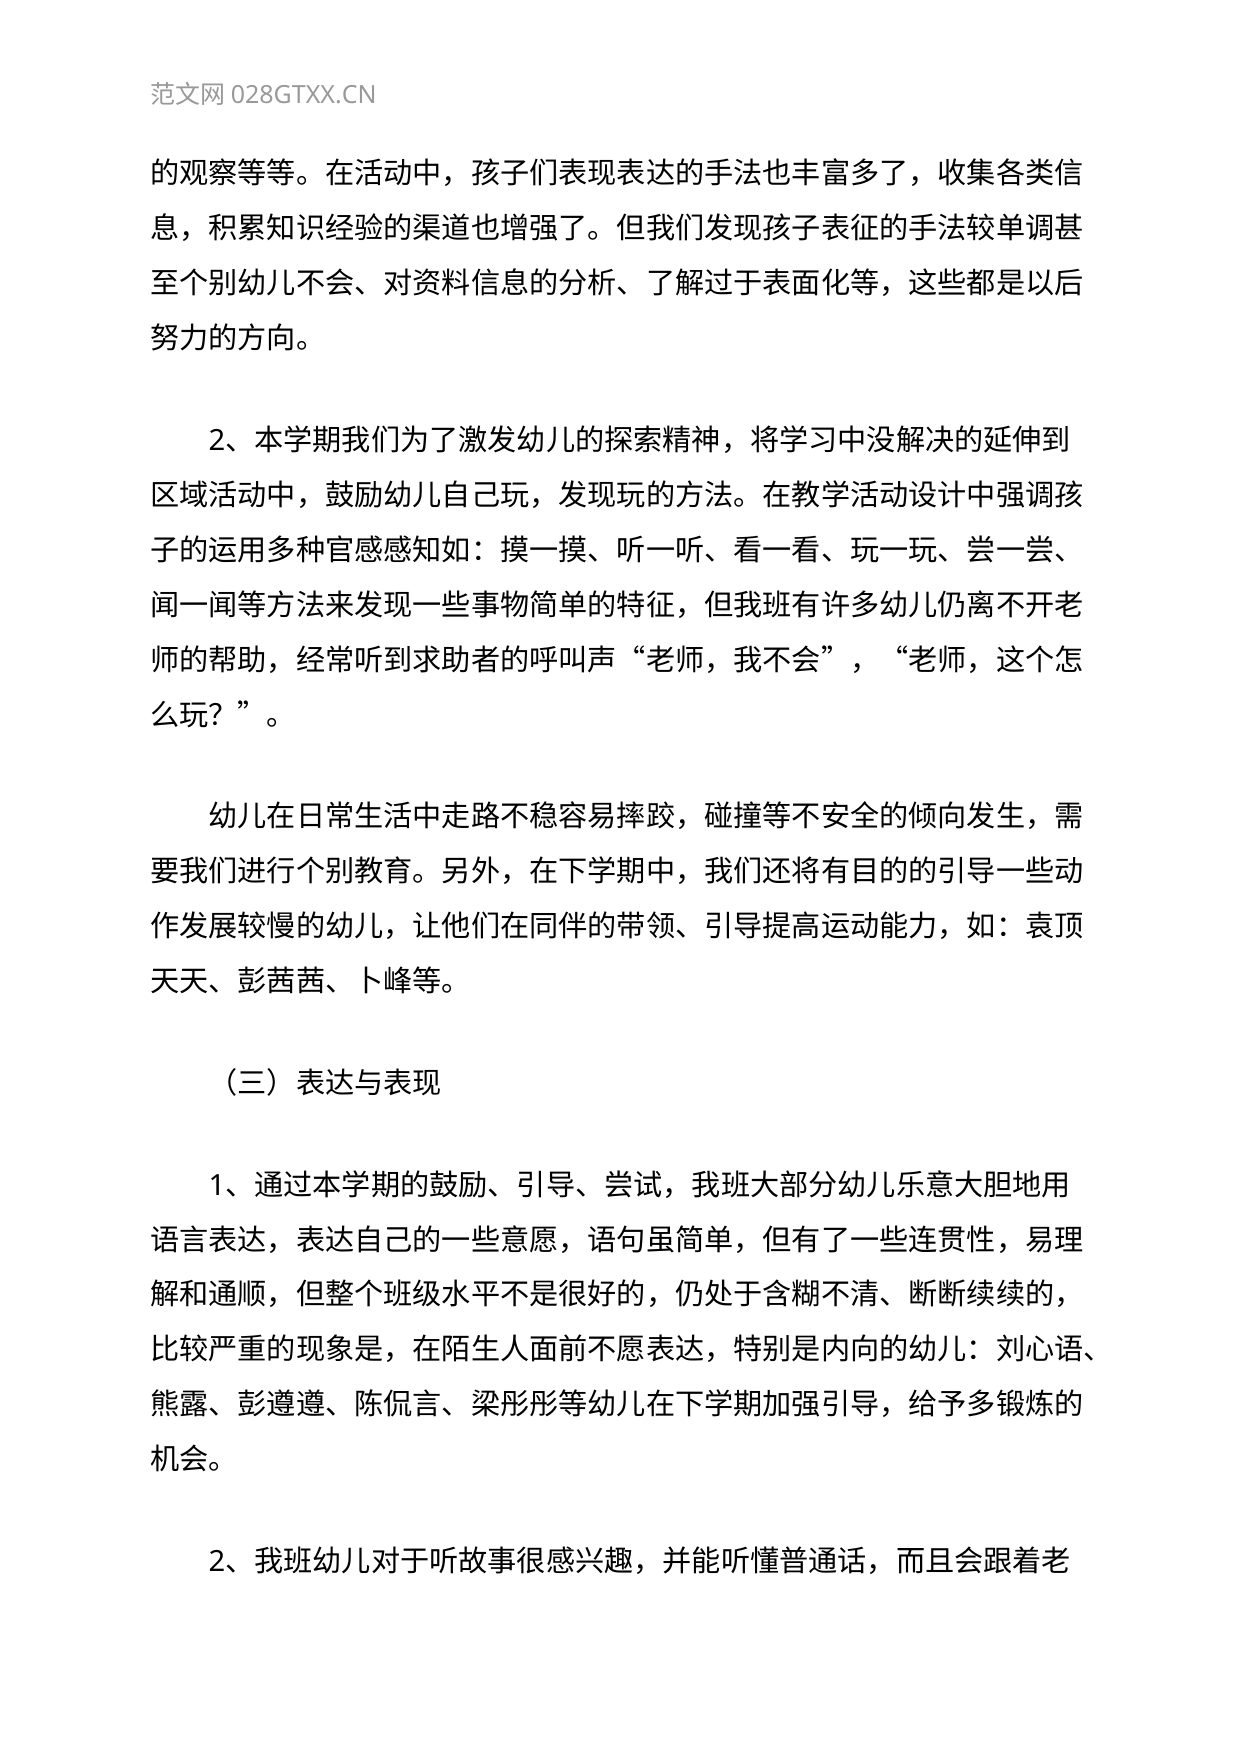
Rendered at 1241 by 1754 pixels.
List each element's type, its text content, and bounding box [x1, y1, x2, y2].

text （三）表达与表现 [150, 1059, 1090, 1102]
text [150, 1537, 1090, 1580]
text 幼儿在日常生活中走路不稳容易摔跤，碰撞等不安全的倾向发生，需要我们进行个别教育。另外，在下学期中，我们还将有目的的引导一些动作发展较慢的幼儿，让他们在同伴的带领、引导提高运动能力，如：袁顶天天、彭茜茜、卜峰等。 [150, 793, 1090, 1000]
text 1、通过本学期的鼓励、引导、尝试，我班大部分幼儿乐意大胆地用语言表达，表达自己的一些意愿，语句虽简单，但有了一些连贯性，易理解和通顺，但整个班级水平不是很好的，仍处于含糊不清、断断续续的，比较严重的现象是，在陌生人面前不愿表达，特别是内向的幼儿：刘心语、熊露、彭遵遵、陈侃言、梁彤彤等幼儿在下学期加强引导，给予多锻炼的机会。 [150, 1161, 1090, 1478]
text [150, 150, 1090, 357]
text 2、本学期我们为了激发幼儿的探索精神，将学习中没解决的延伸到区域活动中，鼓励幼儿自己玩，发现玩的方法。在教学活动设计中强调孩子的运用多种官感感知如：摸一摸、听一听、看一看、玩一玩、尝一尝、闻一闻等方法来发现一些事物简单的特征，但我班有许多幼儿仍离不开老师的帮助，经常听到求助者的呼叫声“老师，我不会”，“老师，这个怎么玩？”。 [150, 416, 1090, 733]
